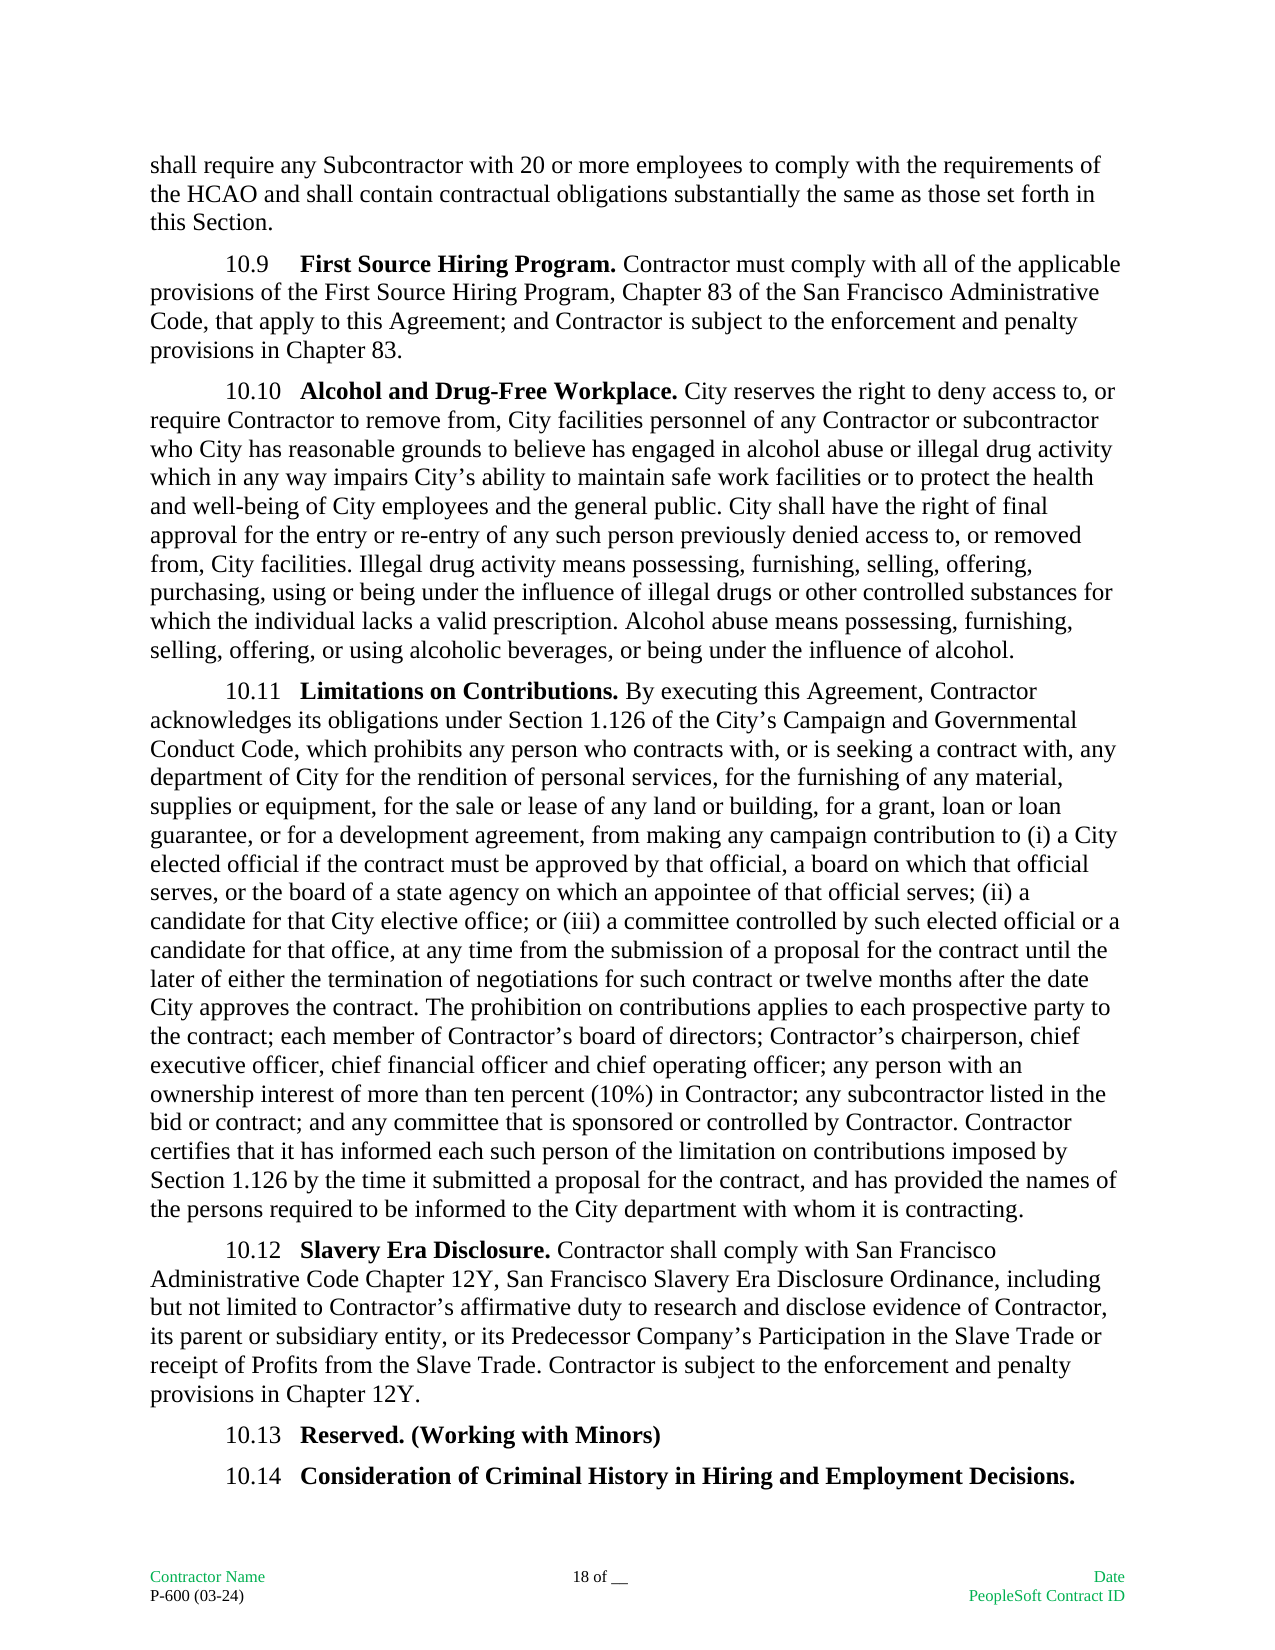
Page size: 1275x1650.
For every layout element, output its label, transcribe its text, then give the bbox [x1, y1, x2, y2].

list Alcohol and Drug-Free Workplace. City reserves the right to deny access to, or require Contractor to remove from, City facilities personnel of any Contractor or subcontractor who City has reasonable grounds to believe has engaged in alcohol abuse or illegal drug activity which in any way impairs City’s ability to maintain safe work facilities or to protect the health and well-being of City employees and the general public. City shall have the right of final approval for the entry or re-entry of any such person previously denied access to, or removed from, City facilities. Illegal drug activity means possessing, furnishing, selling, offering, purchasing, using or being under the influence of illegal drugs or other controlled substances for which the individual lacks a valid prescription. Alcohol abuse means possessing, furnishing, selling, offering, or using alcoholic beverages, or being under the influence of alcohol. [150, 376, 1125, 664]
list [150, 150, 1125, 236]
list Slavery Era Disclosure. Contractor shall comply with San Francisco Administrative Code Chapter 12Y, San Francisco Slavery Era Disclosure Ordinance, including but not limited to Contractor’s affirmative duty to research and disclose evidence of Contractor, its parent or subsidiary entity, or its Predecessor Company’s Participation in the Slave Trade or receipt of Profits from the Slave Trade. Contractor is subject to the enforcement and penalty provisions in Chapter 12Y. [150, 1235, 1125, 1407]
list First Source Hiring Program. Contractor must comply with all of the applicable provisions of the First Source Hiring Program, Chapter 83 of the San Francisco Administrative Code, that apply to this Agreement; and Contractor is subject to the enforcement and penalty provisions in Chapter 83. [150, 249, 1125, 364]
list Consideration of Criminal History in Hiring and Employment Decisions. [150, 1461, 1125, 1490]
list Reserved. (Working with Minors) [150, 1420, 1125, 1449]
list Limitations on Contributions. By executing this Agreement, Contractor acknowledges its obligations under Section 1.126 of the City’s Campaign and Governmental Conduct Code, which prohibits any person who contracts with, or is seeking a contract with, any department of City for the rendition of personal services, for the furnishing of any material, supplies or equipment, for the sale or lease of any land or building, for a grant, loan or loan guarantee, or for a development agreement, from making any campaign contribution to (i) a City elected official if the contract must be approved by that official, a board on which that official serves, or the board of a state agency on which an appointee of that official serves; (ii) a candidate for that City elective office; or (iii) a committee controlled by such elected official or a candidate for that office, at any time from the submission of a proposal for the contract until the later of either the termination of negotiations for such contract or twelve months after the date City approves the contract. The prohibition on contributions applies to each prospective party to the contract; each member of Contractor’s board of directors; Contractor’s chairperson, chief executive officer, chief financial officer and chief operating officer; any person with an ownership interest of more than ten percent (10%) in Contractor; any subcontractor listed in the bid or contract; and any committee that is sponsored or controlled by Contractor. Contractor certifies that it has informed each such person of the limitation on contributions imposed by Section 1.126 by the time it submitted a proposal for the contract, and has provided the names of the persons required to be informed to the City department with whom it is contracting. [150, 676, 1125, 1222]
